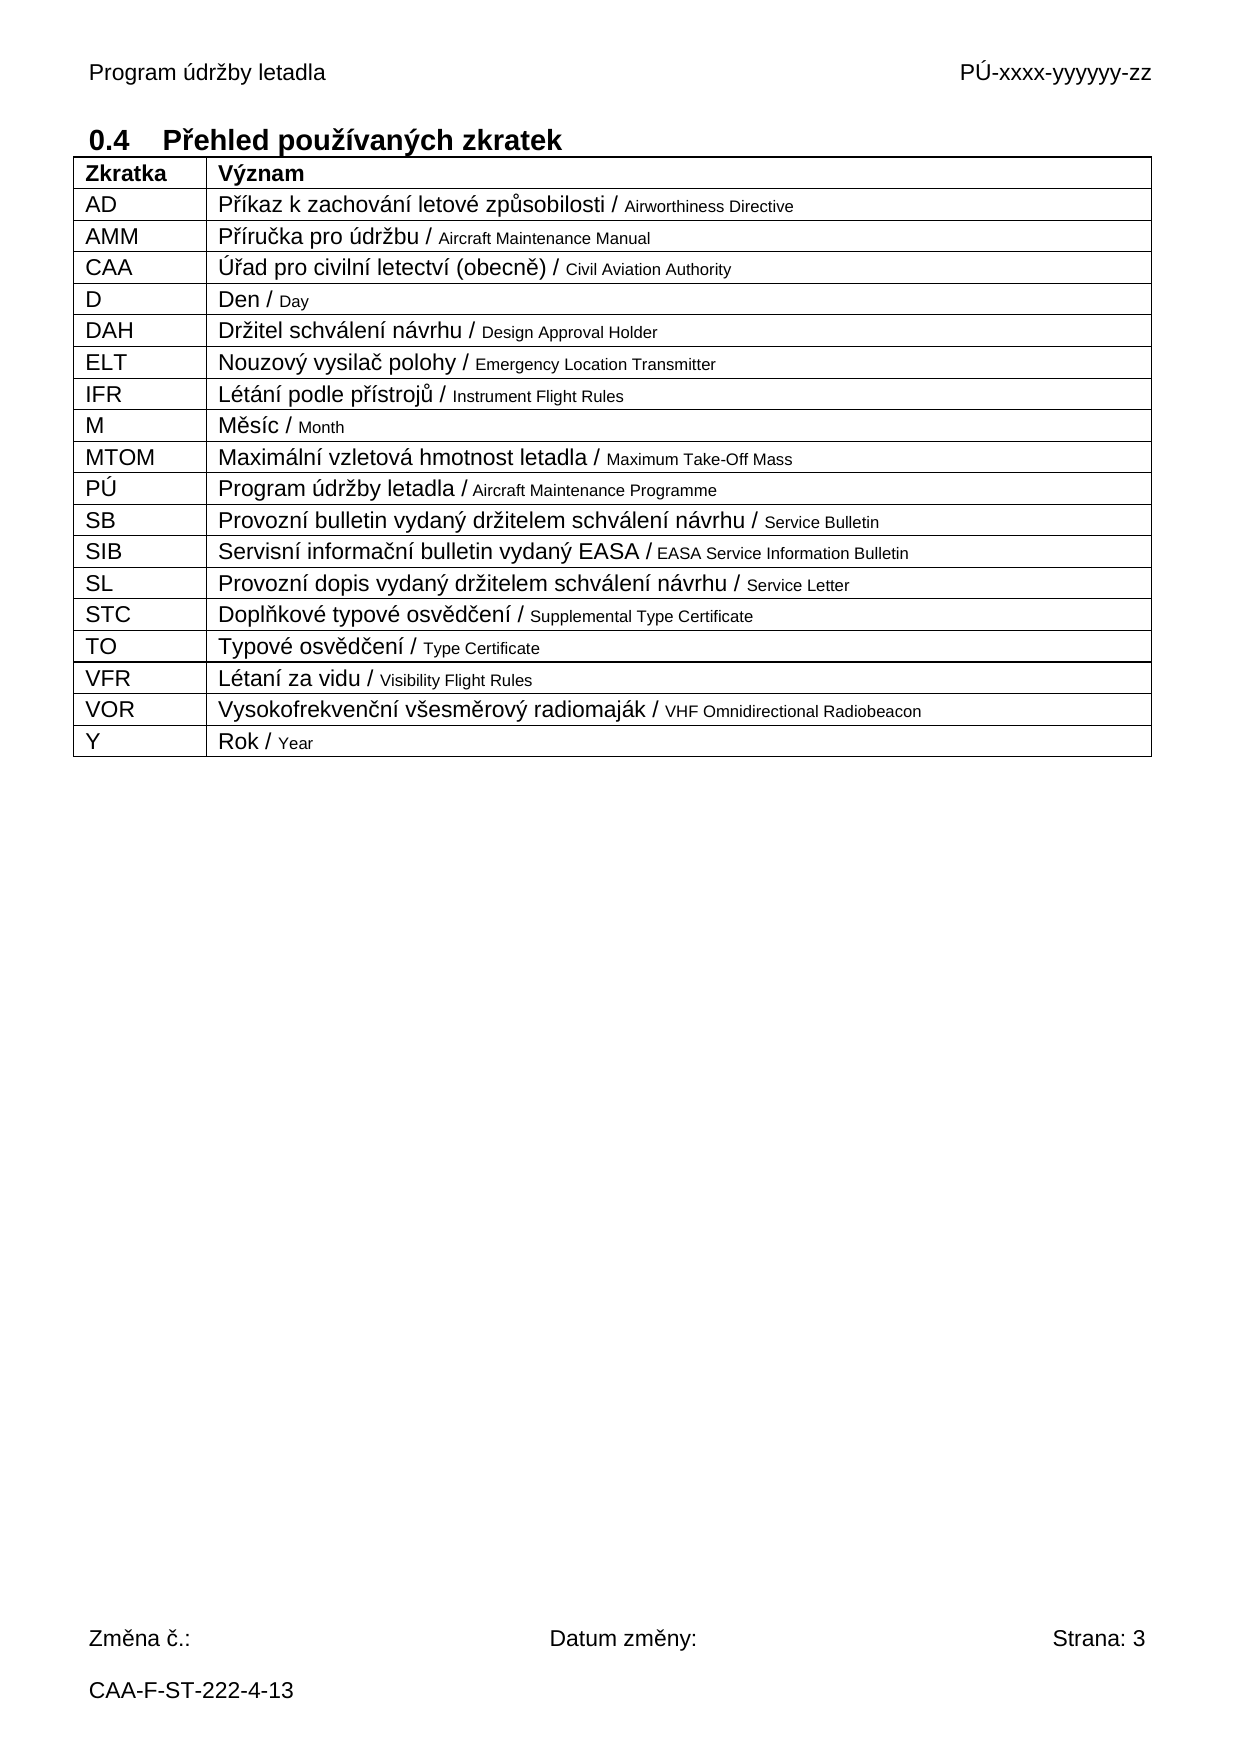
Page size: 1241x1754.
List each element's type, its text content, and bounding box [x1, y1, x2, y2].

table_cell Měsíc / Month [207, 410, 1151, 441]
table_cell TO [74, 631, 206, 661]
table_cell Maximální vzletová hmotnost letadla / Maximum Take-Off Mass [207, 442, 1151, 472]
table_cell Létání podle přístrojů / Instrument Flight Rules [207, 379, 1151, 409]
table_cell Vysokofrekvenční všesměrový radiomaják / VHF Omnidirectional Radiobeacon [207, 694, 1151, 724]
subtitle Přehled používaných zkratek [89, 123, 1152, 156]
table_header Zkratka [74, 158, 206, 188]
table_cell SIB [74, 536, 206, 567]
table_cell VFR [74, 663, 206, 693]
table_cell Servisní informační bulletin vydaný EASA / EASA Service Information Bulletin [207, 536, 1151, 567]
table_cell AD [74, 189, 206, 219]
table_cell D [74, 284, 206, 314]
table_cell Typové osvědčení / Type Certificate [207, 631, 1151, 661]
table_cell VOR [74, 694, 206, 724]
table_cell IFR [74, 379, 206, 409]
table_cell MTOM [74, 442, 206, 472]
table_cell DAH [74, 315, 206, 346]
table_cell Doplňkové typové osvědčení / Supplemental Type Certificate [207, 599, 1151, 630]
table_cell STC [74, 599, 206, 630]
table_cell SB [74, 505, 206, 535]
table_cell Příkaz k zachování letové způsobilosti / Airworthiness Directive [207, 189, 1151, 219]
table_cell PÚ [74, 473, 206, 504]
table_cell Rok / Year [207, 726, 1151, 756]
table_cell M [74, 410, 206, 441]
table_cell Nouzový vysilač polohy / Emergency Location Transmitter [207, 347, 1151, 377]
table_cell Provozní dopis vydaný držitelem schválení návrhu / Service Letter [207, 568, 1151, 598]
table_cell AMM [74, 221, 206, 251]
table_cell Držitel schválení návrhu / Design Approval Holder [207, 315, 1151, 346]
table_cell CAA [74, 252, 206, 283]
table_cell ELT [74, 347, 206, 377]
table_cell Den / Day [207, 284, 1151, 314]
table_cell Létaní za vidu / Visibility Flight Rules [207, 663, 1151, 693]
table_cell Úřad pro civilní letectví (obecně) / Civil Aviation Authority [207, 252, 1151, 283]
table_cell Provozní bulletin vydaný držitelem schválení návrhu / Service Bulletin [207, 505, 1151, 535]
table_cell Příručka pro údržbu / Aircraft Maintenance Manual [207, 221, 1151, 251]
table_cell SL [74, 568, 206, 598]
table_header Význam [207, 158, 1151, 188]
table_cell Program údržby letadla / Aircraft Maintenance Programme [207, 473, 1151, 504]
table_cell Y [74, 726, 206, 756]
